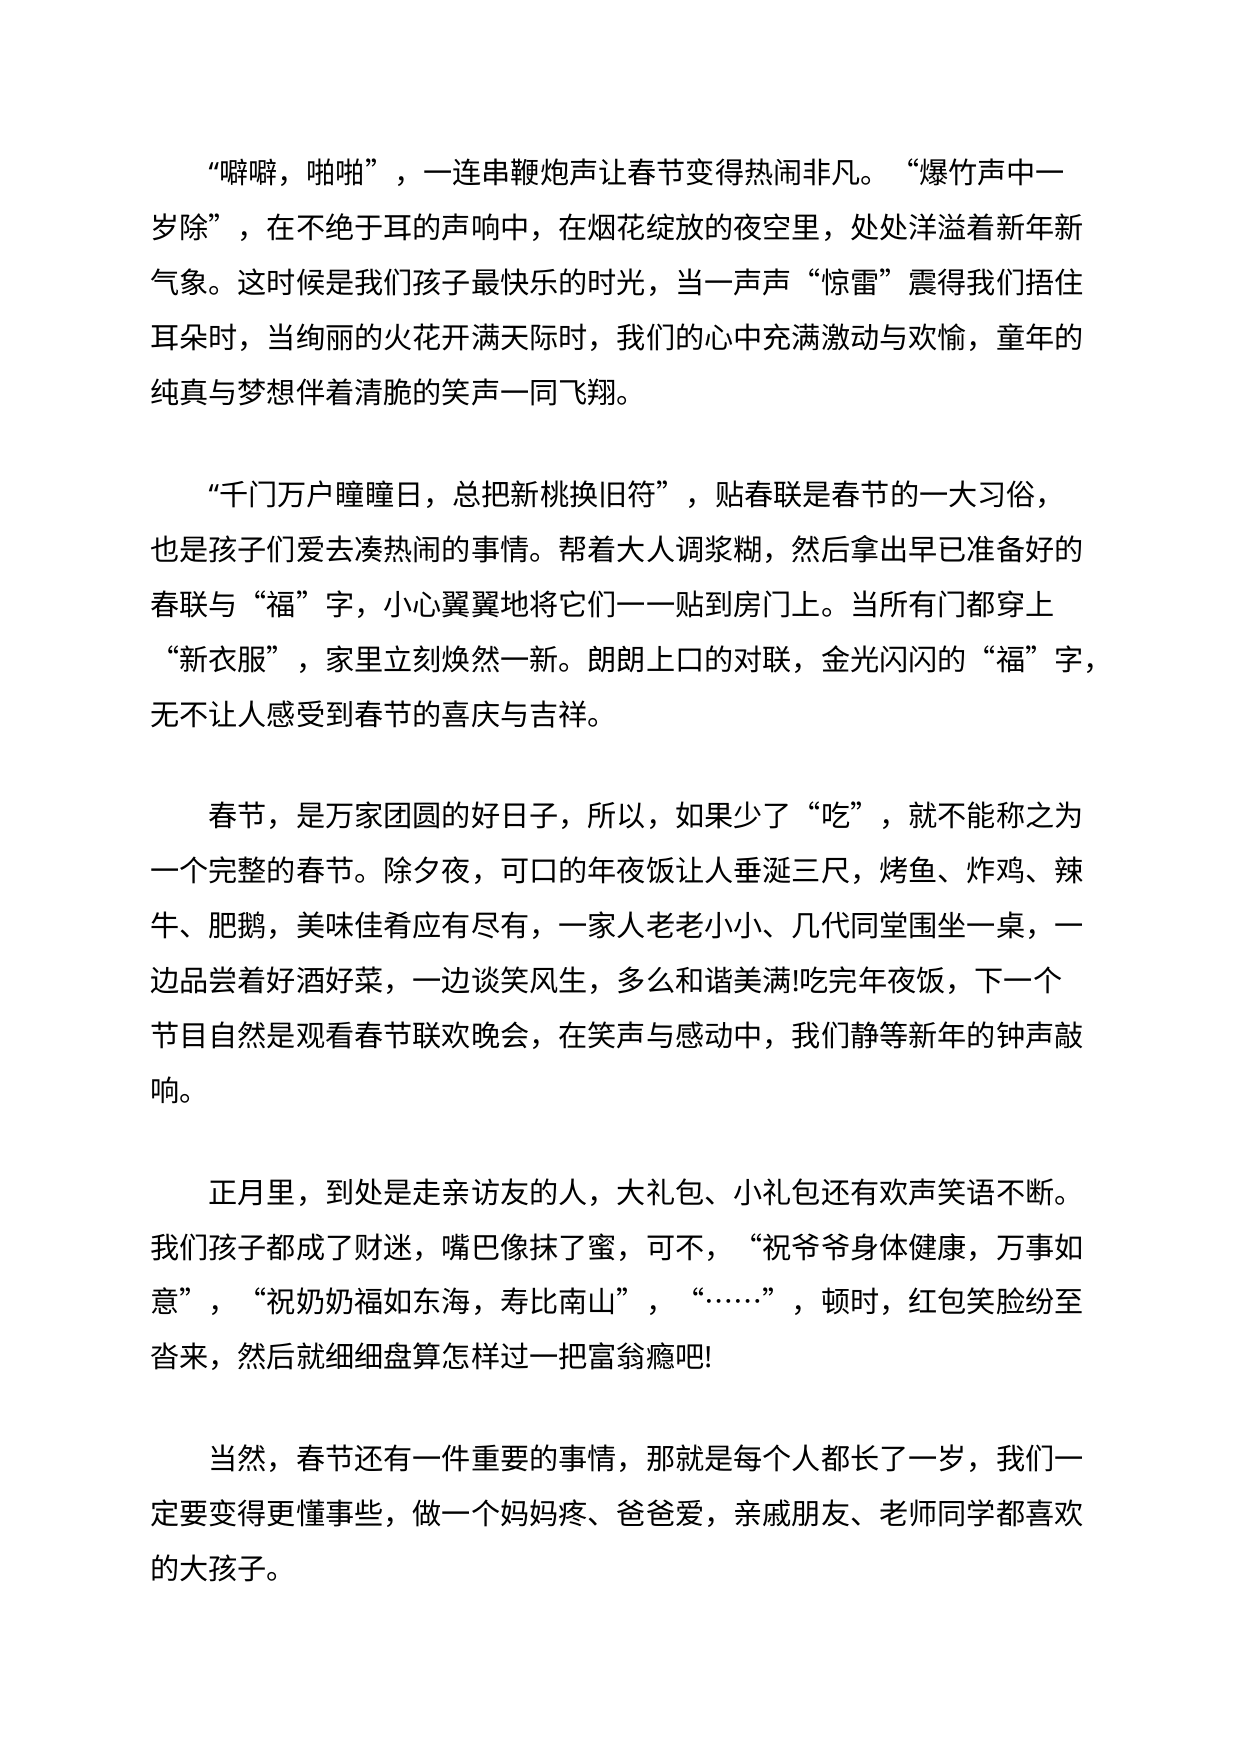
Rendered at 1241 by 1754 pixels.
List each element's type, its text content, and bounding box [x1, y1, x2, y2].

text 当然，春节还有一件重要的事情，那就是每个人都长了一岁，我们一定要变得更懂事些，做一个妈妈疼、爸爸爱，亲戚朋友、老师同学都喜欢的大孩子。 [150, 1436, 1090, 1588]
text 春节，是万家团圆的好日子，所以，如果少了“吃”，就不能称之为一个完整的春节。除夕夜，可口的年夜饭让人垂涎三尺，烤鱼、炸鸡、辣牛、肥鹅，美味佳肴应有尽有，一家人老老小小、几代同堂围坐一桌，一边品尝着好酒好菜，一边谈笑风生，多么和谐美满!吃完年夜饭，下一个节目自然是观看春节联欢晚会，在笑声与感动中，我们静等新年的钟声敲响。 [150, 793, 1090, 1110]
text “千门万户瞳瞳日，总把新桃换旧符”，贴春联是春节的一大习俗，也是孩子们爱去凑热闹的事情。帮着大人调浆糊，然后拿出早已准备好的春联与“福”字，小心翼翼地将它们一一贴到房门上。当所有门都穿上“新衣服”，家里立刻焕然一新。朗朗上口的对联，金光闪闪的“福”字，无不让人感受到春节的喜庆与吉祥。 [150, 471, 1090, 733]
text “噼噼，啪啪”，一连串鞭炮声让春节变得热闹非凡。“爆竹声中一岁除”，在不绝于耳的声响中，在烟花绽放的夜空里，处处洋溢着新年新气象。这时候是我们孩子最快乐的时光，当一声声“惊雷”震得我们捂住耳朵时，当绚丽的火花开满天际时，我们的心中充满激动与欢愉，童年的纯真与梦想伴着清脆的笑声一同飞翔。 [150, 150, 1090, 412]
text 正月里，到处是走亲访友的人，大礼包、小礼包还有欢声笑语不断。我们孩子都成了财迷，嘴巴像抹了蜜，可不，“祝爷爷身体健康，万事如意”，“祝奶奶福如东海，寿比南山”，“……”，顿时，红包笑脸纷至沓来，然后就细细盘算怎样过一把富翁瘾吧! [150, 1169, 1090, 1376]
